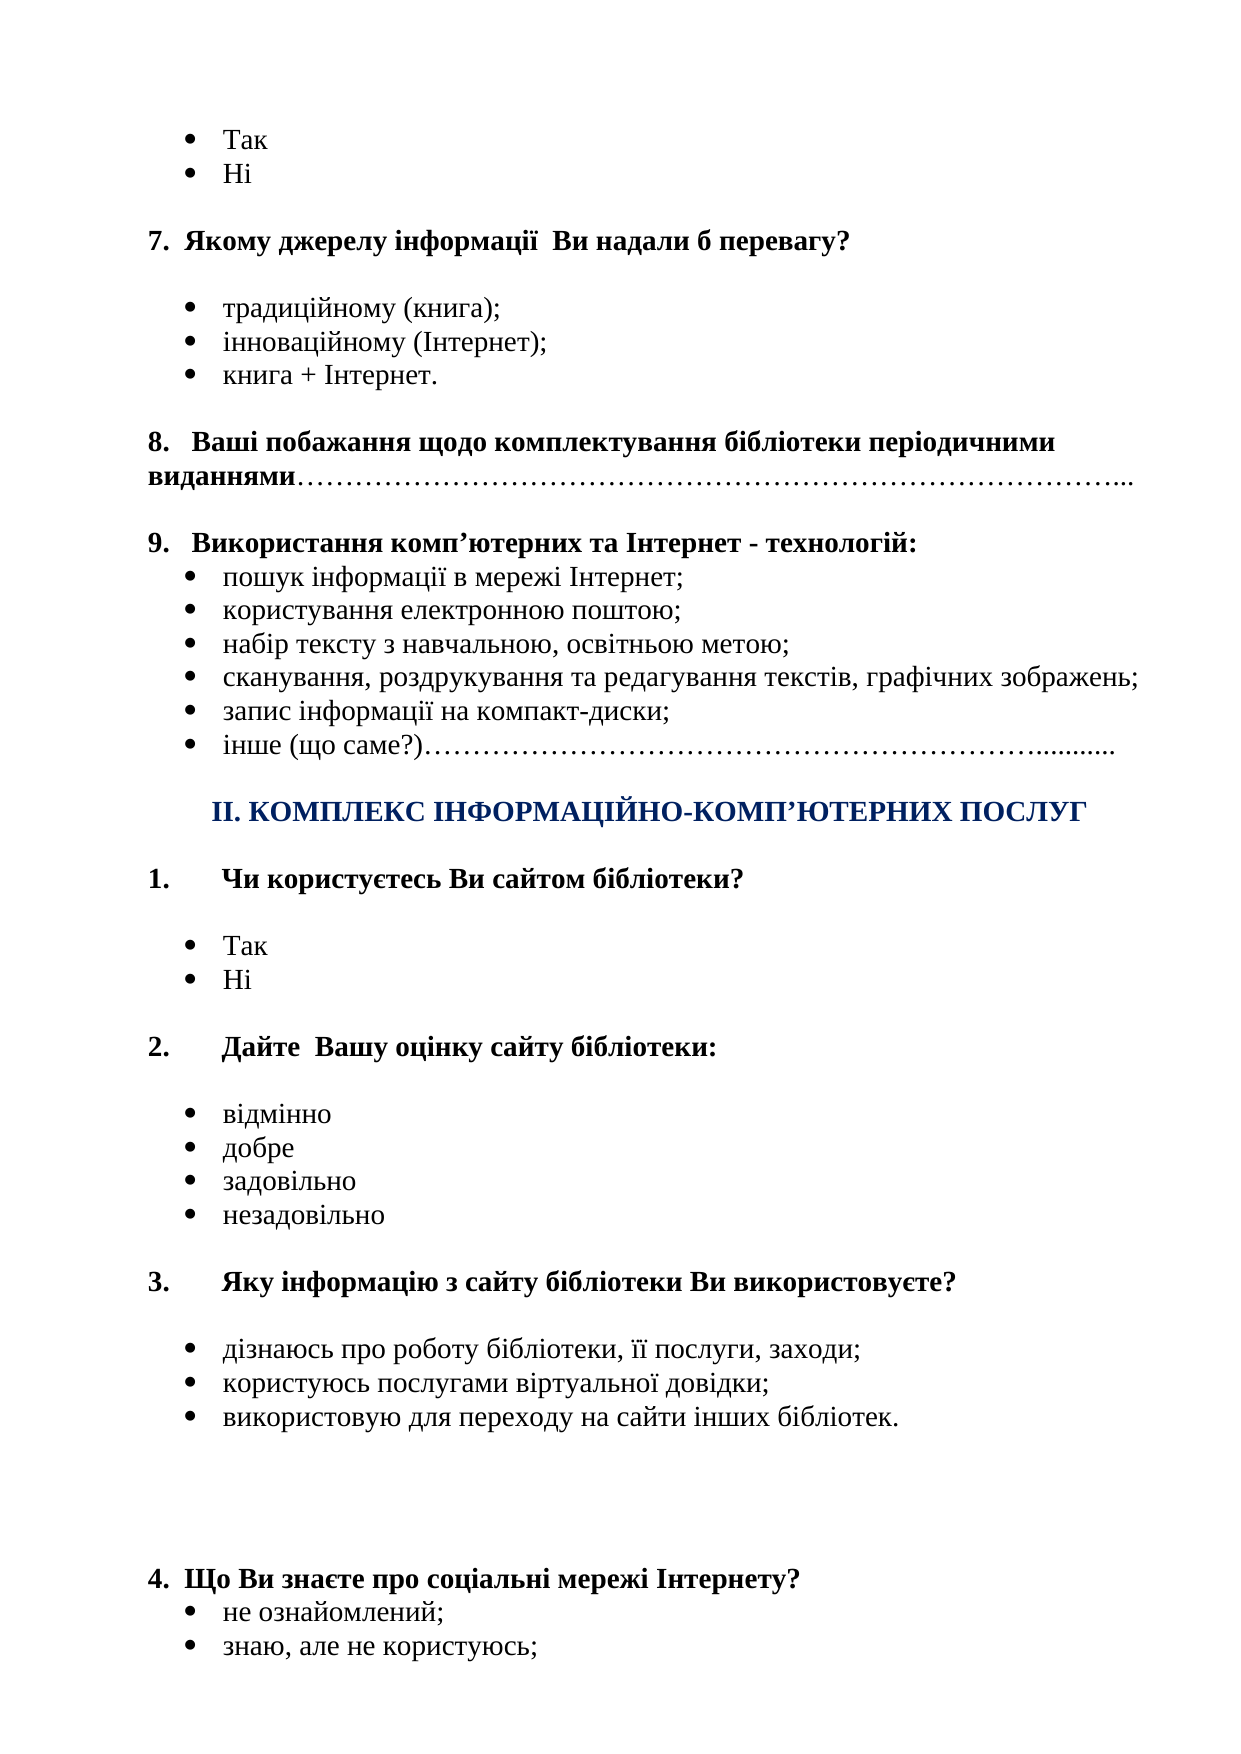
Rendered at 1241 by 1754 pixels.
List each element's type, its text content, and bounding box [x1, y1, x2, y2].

list Так [185, 928, 1152, 962]
list знаю, але не користуюсь; [185, 1628, 1152, 1662]
list відмінно [185, 1096, 1152, 1130]
list запис інформації на компакт-диски; [185, 693, 1152, 727]
list сканування, роздрукування та редагування текстів, графічних зображень; [185, 659, 1152, 693]
list інше (що саме?)………………………………………………………........... [185, 727, 1152, 761]
list користуюсь послугами віртуальної довідки; [185, 1365, 1152, 1399]
list Ні [185, 156, 1152, 189]
list використовую для переходу на сайти інших бібліотек. [185, 1399, 1152, 1432]
list Чи користуєтесь Ви сайтом бібліотеки? [148, 861, 1152, 895]
list традиційному (книга); [185, 290, 1152, 324]
list Яку інформацію з сайту бібліотеки Ви використовуєте? [148, 1264, 1152, 1298]
list Так [185, 122, 1152, 156]
list книга + Інтернет. [185, 357, 1152, 391]
list Дайте Вашу оцінку сайту бібліотеки: [148, 1029, 1152, 1063]
list добре [185, 1130, 1152, 1163]
text 4. Що Ви знаєте про соціальні мережі Інтернету? [148, 1561, 1152, 1594]
list пошук інформації в мережі Інтернет; [185, 559, 1152, 592]
list набір тексту з навчальною, освітньою метою; [185, 626, 1152, 659]
list задовільно [185, 1163, 1152, 1197]
list не ознайомлений; [185, 1594, 1152, 1628]
list користування електронною поштою; [185, 592, 1152, 626]
text 9. Використання комп’ютерних та Інтернет - технологій: [148, 525, 1152, 559]
list Ні [185, 962, 1152, 996]
text 8. Ваші побажання щодо комплектування бібліотеки періодичними виданнями…………………………………………………………………………... [148, 424, 1152, 492]
list інноваційному (Інтернет); [185, 324, 1152, 357]
text II. Комплекс інформаційно-комп’ютерних послуг [148, 794, 1152, 828]
list незадовільно [185, 1197, 1152, 1231]
text 7. Якому джерелу інформації Ви надали б перевагу? [148, 223, 1152, 256]
list дізнаюсь про роботу бібліотеки, її послуги, заходи; [185, 1331, 1152, 1365]
